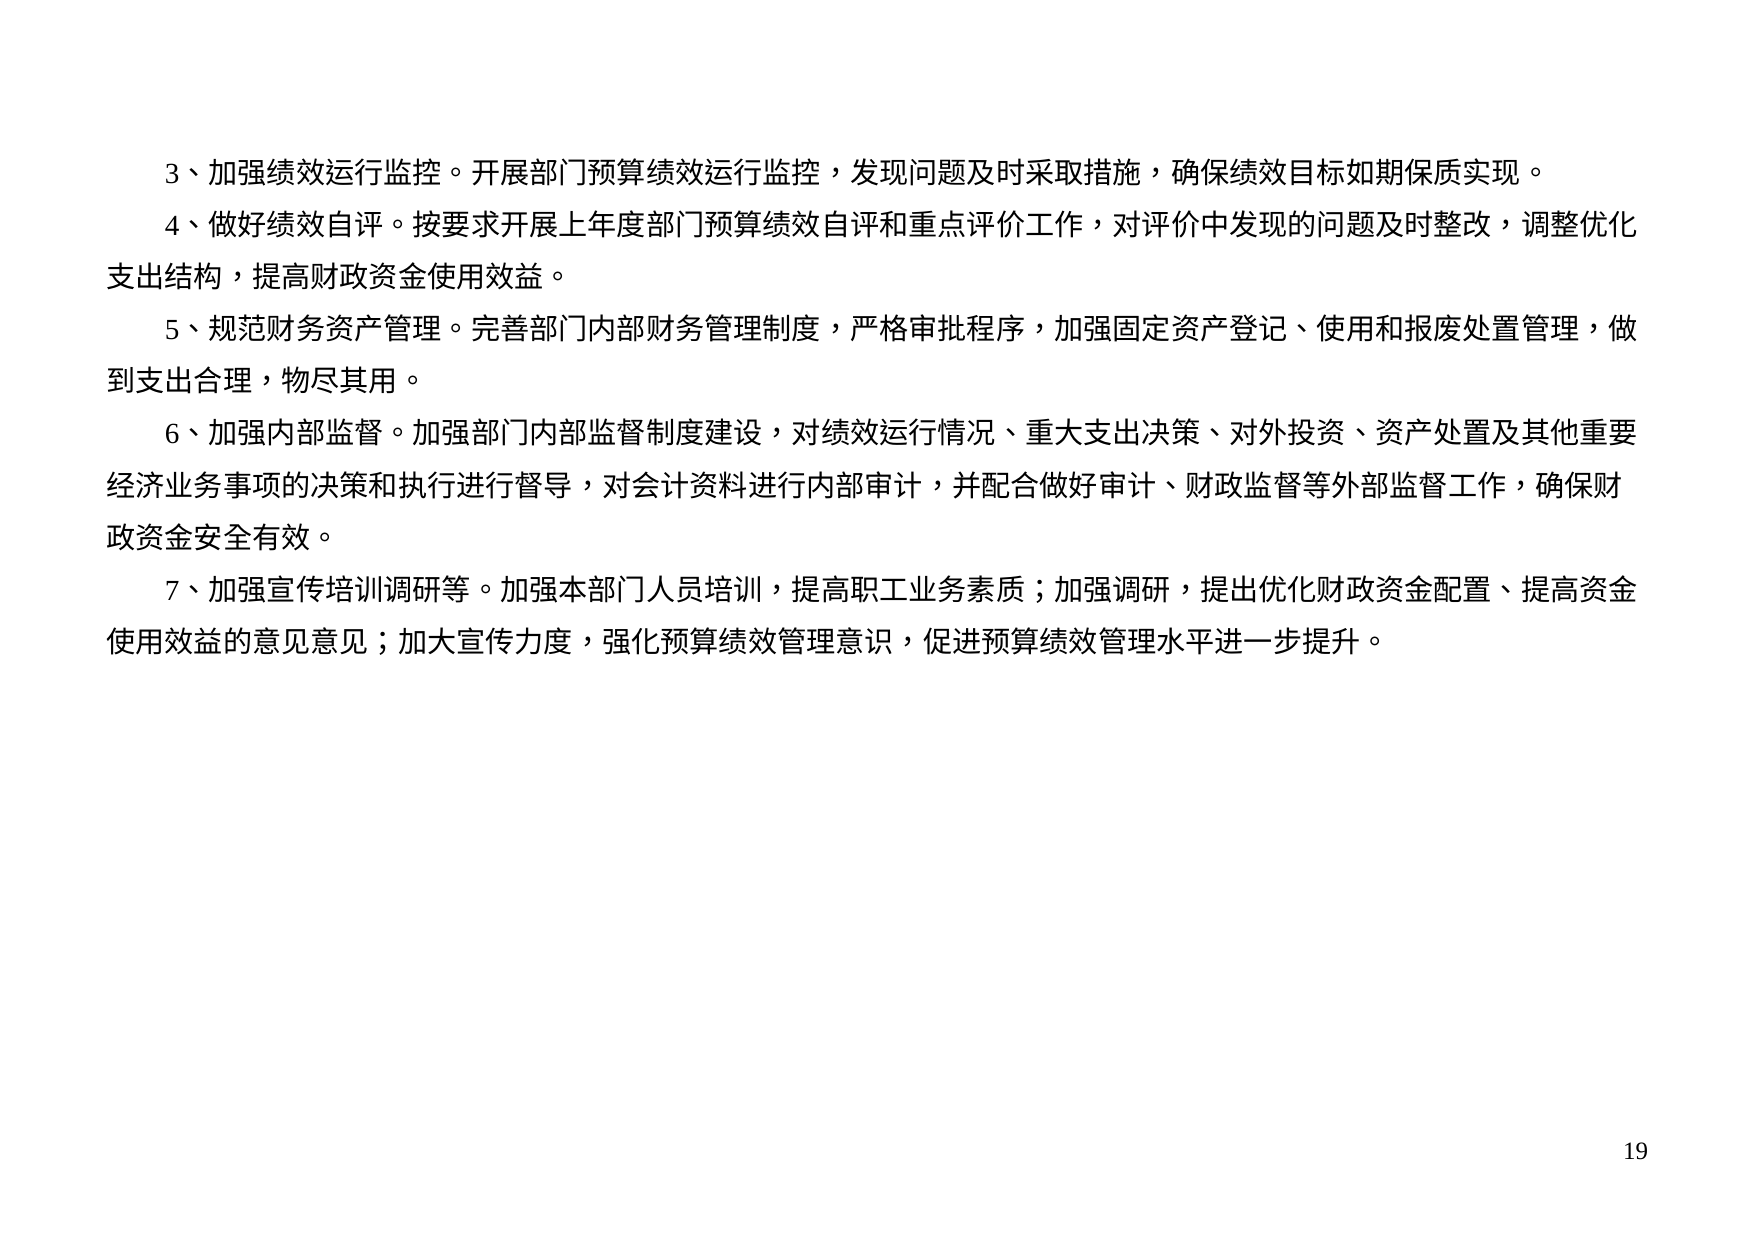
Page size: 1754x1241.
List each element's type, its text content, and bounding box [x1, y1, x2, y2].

text 3、加强绩效运行监控。开展部门预算绩效运行监控，发现问题及时采取措施，确保绩效目标如期保质实现。 [106, 142, 1648, 194]
text 7、加强宣传培训调研等。加强本部门人员培训，提高职工业务素质；加强调研，提出优化财政资金配置、提高资金使用效益的意见意见；加大宣传力度，强化预算绩效管理意识，促进预算绩效管理水平进一步提升。 [106, 558, 1648, 663]
text 6、加强内部监督。加强部门内部监督制度建设，对绩效运行情况、重大支出决策、对外投资、资产处置及其他重要经济业务事项的决策和执行进行督导，对会计资料进行内部审计，并配合做好审计、财政监督等外部监督工作，确保财政资金安全有效。 [106, 402, 1648, 558]
text 5、规范财务资产管理。完善部门内部财务管理制度，严格审批程序，加强固定资产登记、使用和报废处置管理，做到支出合理，物尽其用。 [106, 298, 1648, 402]
text 4、做好绩效自评。按要求开展上年度部门预算绩效自评和重点评价工作，对评价中发现的问题及时整改，调整优化支出结构，提高财政资金使用效益。 [106, 194, 1648, 298]
